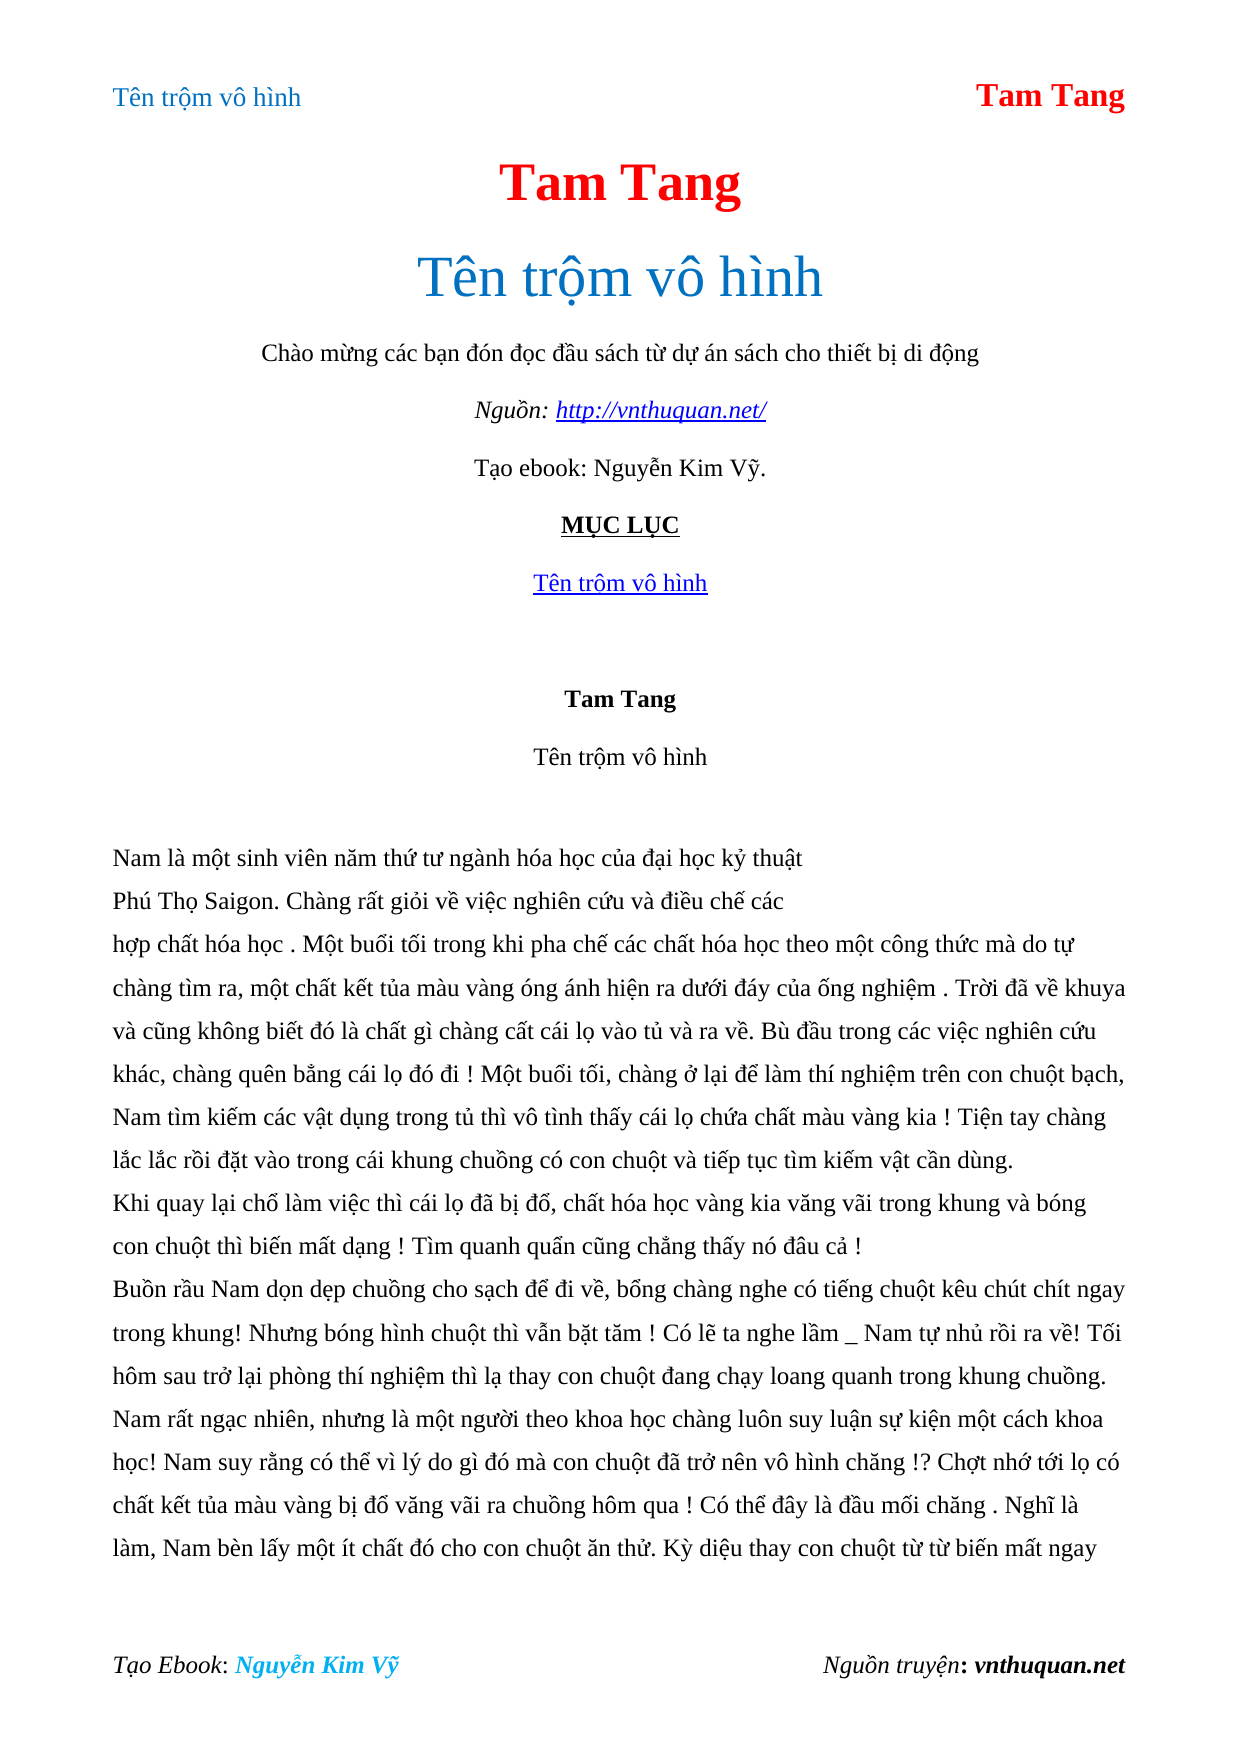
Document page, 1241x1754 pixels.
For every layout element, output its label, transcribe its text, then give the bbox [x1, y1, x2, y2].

text Tên trộm vô hình [112, 742, 1128, 771]
text Tên trộm vô hình [112, 241, 1128, 308]
text Tam Tang [112, 684, 1128, 713]
text MỤC LỤC [112, 511, 1128, 539]
text Tam Tang [112, 150, 1128, 212]
text Chào mừng các bạn đón đọc đầu sách từ dự án sách cho thiết bị di động Nguồn: http://vnthuquan.net/ Tạo ebook: Nguyễn Kim Vỹ. [112, 338, 1128, 481]
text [112, 800, 1128, 1562]
text Tên trộm vô hình [112, 568, 1128, 597]
